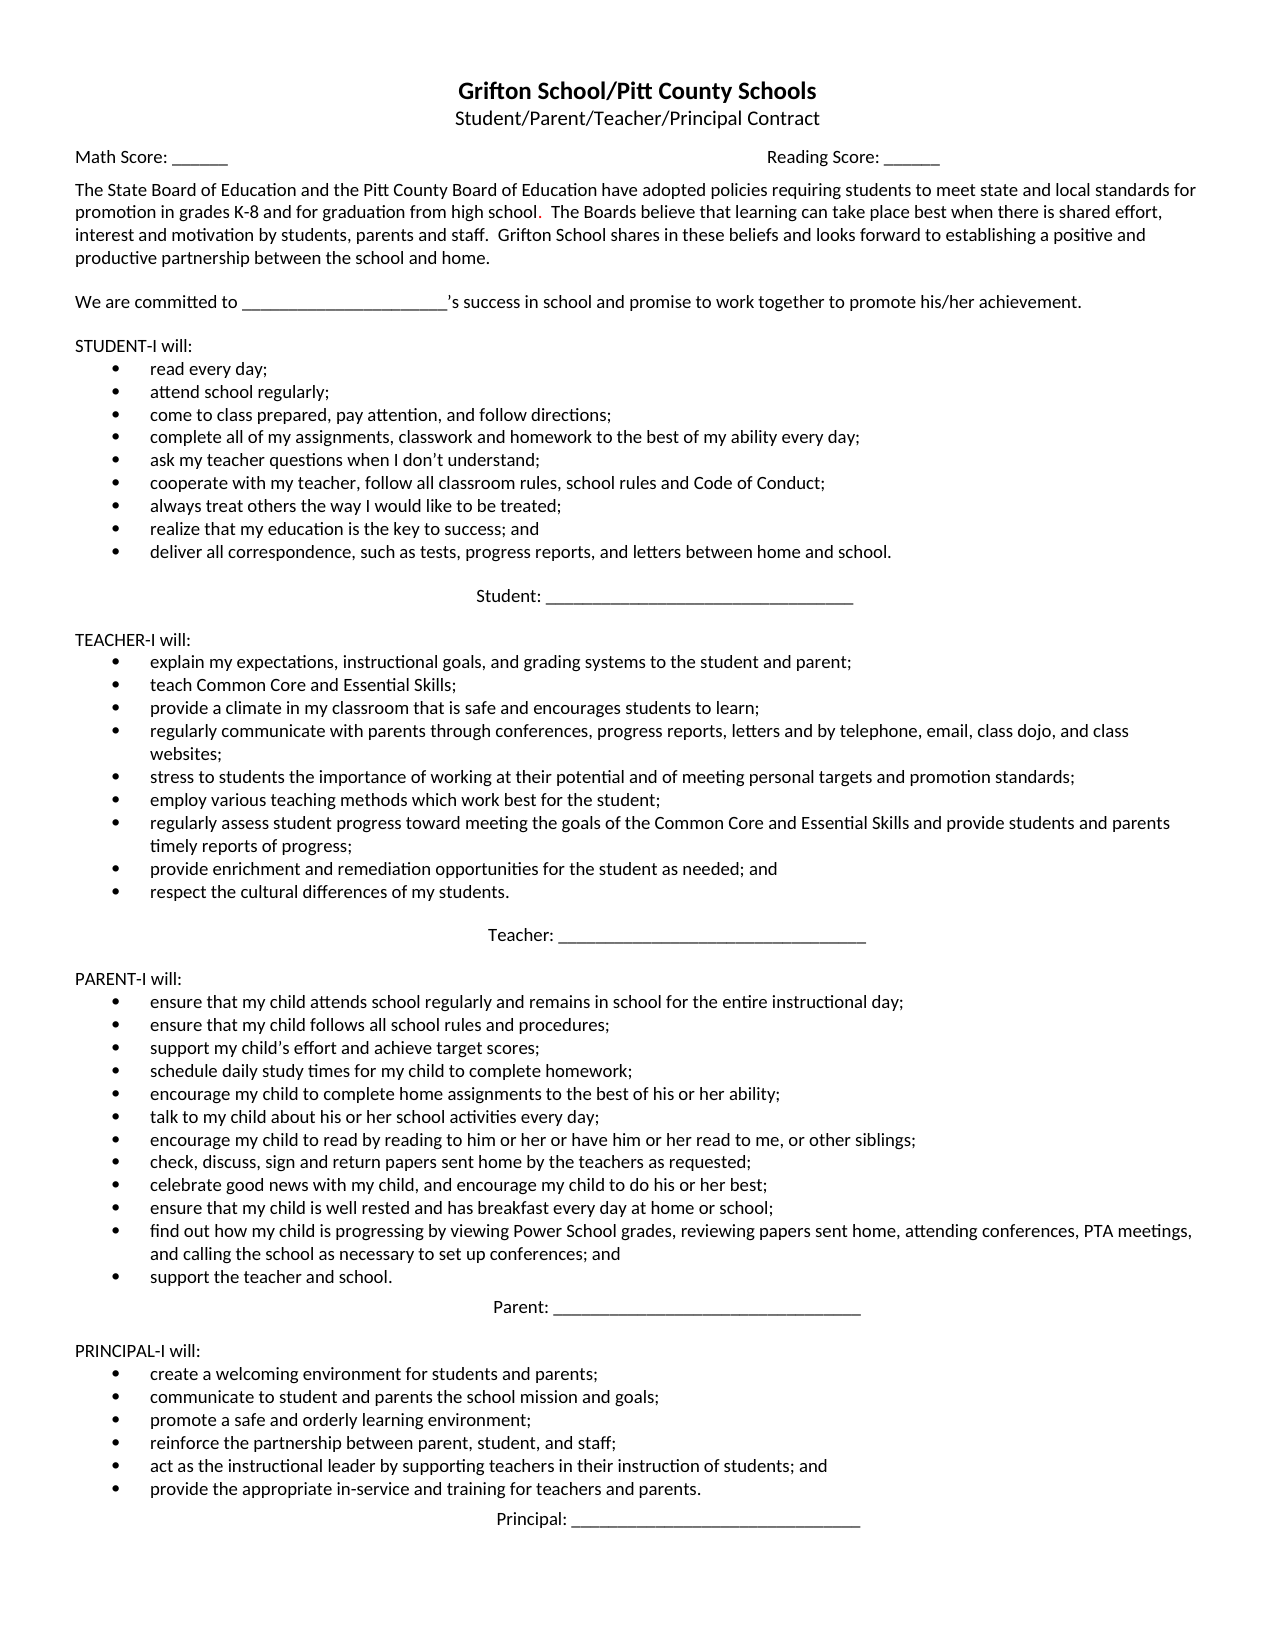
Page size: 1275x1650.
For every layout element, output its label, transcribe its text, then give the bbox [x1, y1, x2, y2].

list Parent: _________________________________ [300, 1296, 1200, 1319]
list create a welcoming environment for students and parents; [112, 1362, 1200, 1385]
list realize that my education is the key to success; and [112, 517, 1200, 540]
text Math Score: ______ Reading Score: ______ [75, 146, 1200, 168]
list ensure that my child follows all school rules and procedures; [112, 1013, 1200, 1036]
list provide the appropriate in-service and training for teachers and parents. [112, 1477, 1200, 1500]
text Teacher: _________________________________ [450, 923, 1200, 946]
list provide a climate in my classroom that is safe and encourages students to learn; [112, 696, 1200, 719]
list regularly assess student progress toward meeting the goals of the Common Core and Essential Skills and provide students and parents timely reports of progress; [112, 811, 1200, 857]
text PARENT-I will: [75, 967, 1200, 990]
list deliver all correspondence, such as tests, progress reports, and letters between home and school. [112, 540, 1200, 563]
list act as the instructional leader by supporting teachers in their instruction of students; and [112, 1454, 1200, 1477]
list ensure that my child attends school regularly and remains in school for the entire instructional day; [112, 990, 1200, 1013]
list teach Common Core and Essential Skills; [112, 673, 1200, 696]
text Student/Parent/Teacher/Principal Contract [75, 106, 1200, 131]
list read every day; [112, 357, 1200, 380]
list find out how my child is progressing by viewing Power School grades, reviewing papers sent home, attending conferences, PTA meetings, and calling the school as necessary to set up conferences; and [112, 1219, 1200, 1265]
list celebrate good news with my child, and encourage my child to do his or her best; [112, 1173, 1200, 1196]
text STUDENT-I will: [75, 334, 1200, 357]
list stress to students the importance of working at their potential and of meeting personal targets and promotion standards; [112, 765, 1200, 788]
list ask my teacher questions when I don’t understand; [112, 448, 1200, 471]
list reinforce the partnership between parent, student, and staff; [112, 1431, 1200, 1454]
list encourage my child to read by reading to him or her or have him or her read to me, or other siblings; [112, 1128, 1200, 1151]
text We are committed to ______________________’s success in school and promise to work together to promote his/her achievement. [75, 290, 1200, 313]
list support the teacher and school. [112, 1265, 1200, 1288]
text Student: _________________________________ [75, 584, 1200, 607]
list employ various teaching methods which work best for the student; [112, 788, 1200, 811]
text TEACHER-I will: [75, 628, 1200, 651]
text Grifton School/Pitt County Schools [75, 75, 1200, 106]
list always treat others the way I would like to be treated; [112, 494, 1200, 517]
list communicate to student and parents the school mission and goals; [112, 1385, 1200, 1408]
list regularly communicate with parents through conferences, progress reports, letters and by telephone, email, class dojo, and class websites; [112, 719, 1200, 765]
list respect the cultural differences of my students. [112, 880, 1200, 903]
list Principal: _______________________________ [150, 1507, 1200, 1530]
list promote a safe and orderly learning environment; [112, 1408, 1200, 1431]
list provide enrichment and remediation opportunities for the student as needed; and [112, 857, 1200, 880]
text PRINCIPAL-I will: [75, 1339, 1200, 1362]
list support my child’s effort and achieve target scores; [112, 1036, 1200, 1059]
list come to class prepared, pay attention, and follow directions; [112, 403, 1200, 426]
list encourage my child to complete home assignments to the best of his or her ability; [112, 1082, 1200, 1105]
list ensure that my child is well rested and has breakfast every day at home or school; [112, 1196, 1200, 1219]
list check, discuss, sign and return papers sent home by the teachers as requested; [112, 1151, 1200, 1173]
text The State Board of Education and the Pitt County Board of Education have adopted policies requiring students to meet state and local standards for promotion in grades K-8 and for graduation from high school. The Boards believe that learning can take place best when there is shared effort, interest and motivation by students, parents and staff. Grifton School shares in these beliefs and looks forward to establishing a positive and productive partnership between the school and home. [75, 178, 1200, 269]
list complete all of my assignments, classwork and homework to the best of my ability every day; [112, 426, 1200, 448]
list attend school regularly; [112, 380, 1200, 403]
list schedule daily study times for my child to complete homework; [112, 1059, 1200, 1082]
list talk to my child about his or her school activities every day; [112, 1105, 1200, 1128]
list cooperate with my teacher, follow all classroom rules, school rules and Code of Conduct; [112, 471, 1200, 494]
list explain my expectations, instructional goals, and grading systems to the student and parent; [112, 651, 1200, 673]
